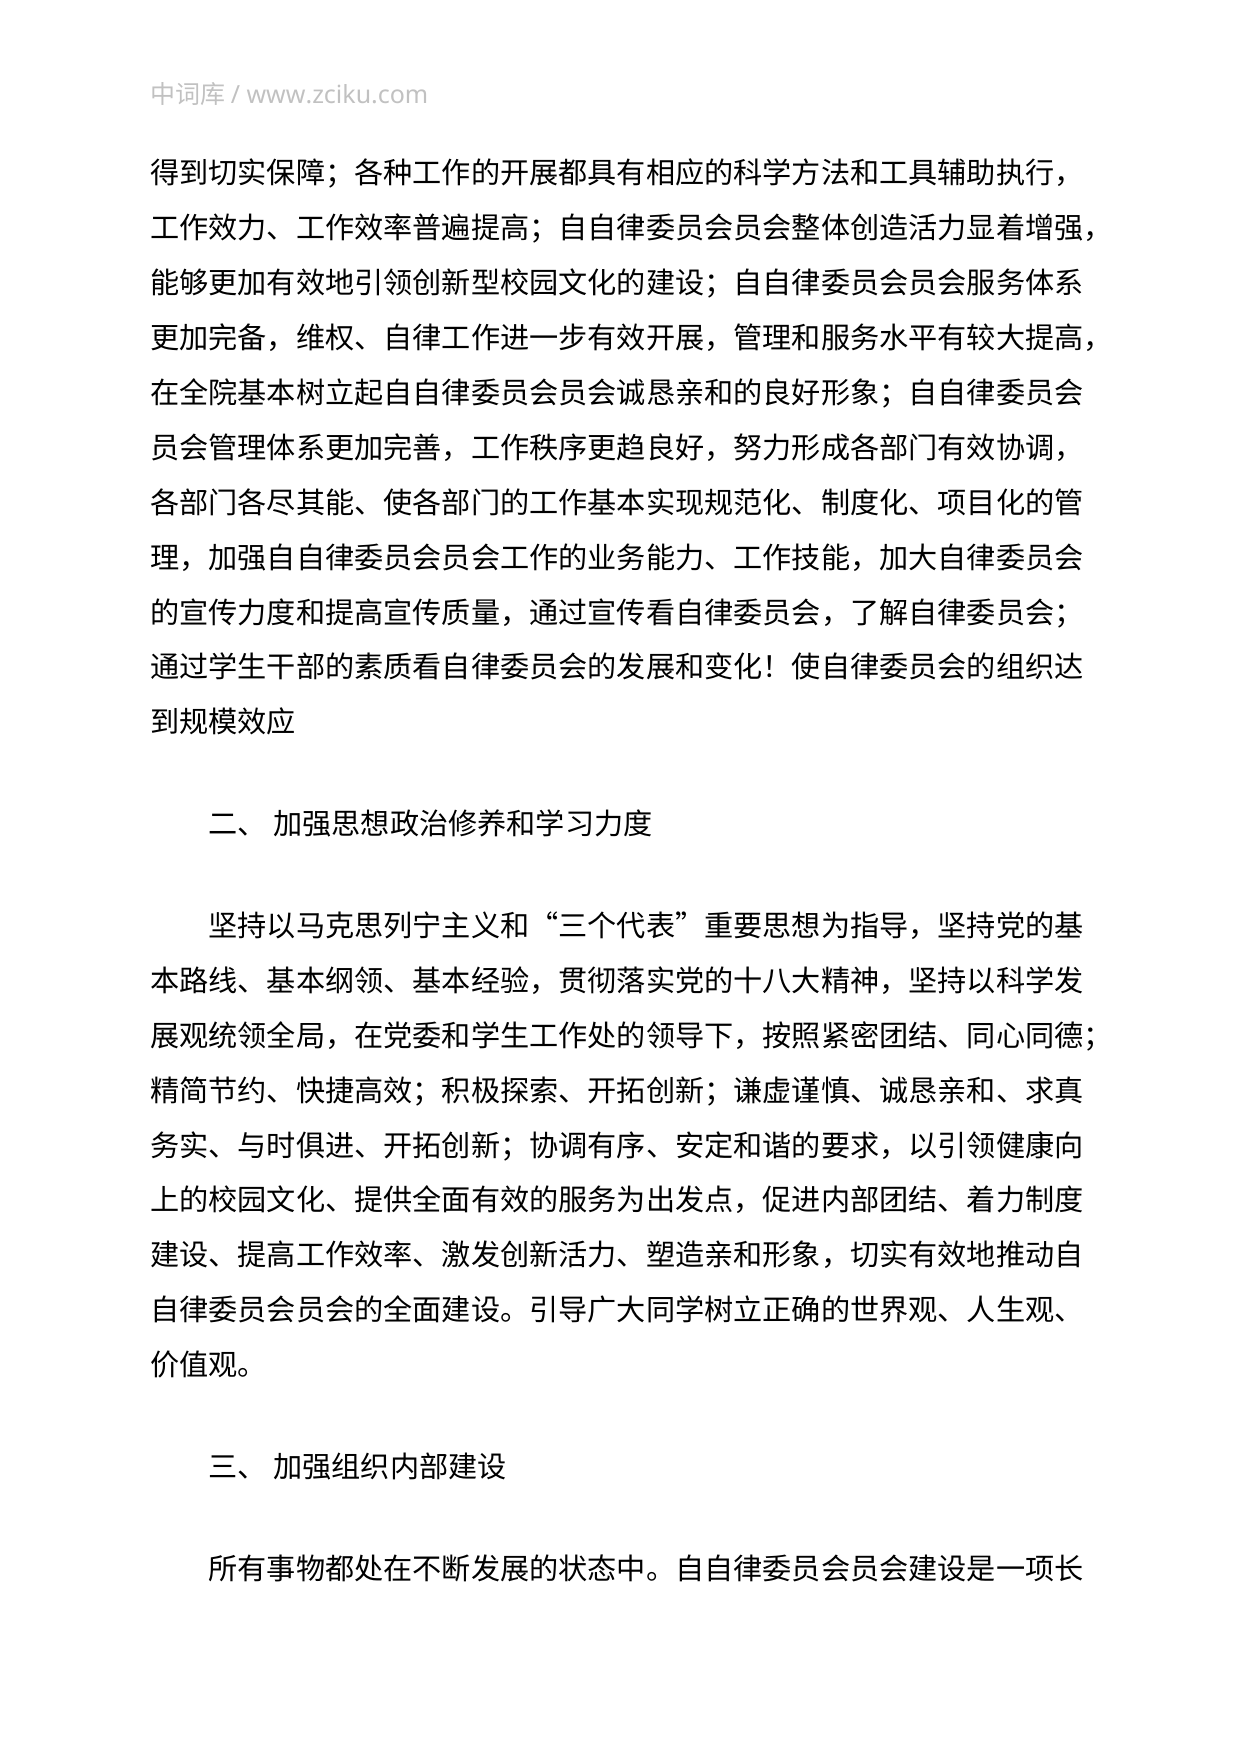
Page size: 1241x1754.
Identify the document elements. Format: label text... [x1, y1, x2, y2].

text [150, 1545, 1090, 1587]
text 三、 加强组织内部建设 [150, 1443, 1090, 1486]
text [150, 150, 1090, 741]
text 二、 加强思想政治修养和学习力度 [150, 801, 1090, 843]
text 坚持以马克思列宁主义和“三个代表”重要思想为指导，坚持党的基本路线、基本纲领、基本经验，贯彻落实党的十八大精神，坚持以科学发展观统领全局，在党委和学生工作处的领导下，按照紧密团结、同心同德；精简节约、快捷高效；积极探索、开拓创新；谦虚谨慎、诚恳亲和、求真务实、与时俱进、开拓创新；协调有序、安定和谐的要求，以引领健康向上的校园文化、提供全面有效的服务为出发点，促进内部团结、着力制度建设、提高工作效率、激发创新活力、塑造亲和形象，切实有效地推动自自律委员会员会的全面建设。引导广大同学树立正确的世界观、人生观、价值观。 [150, 902, 1090, 1384]
